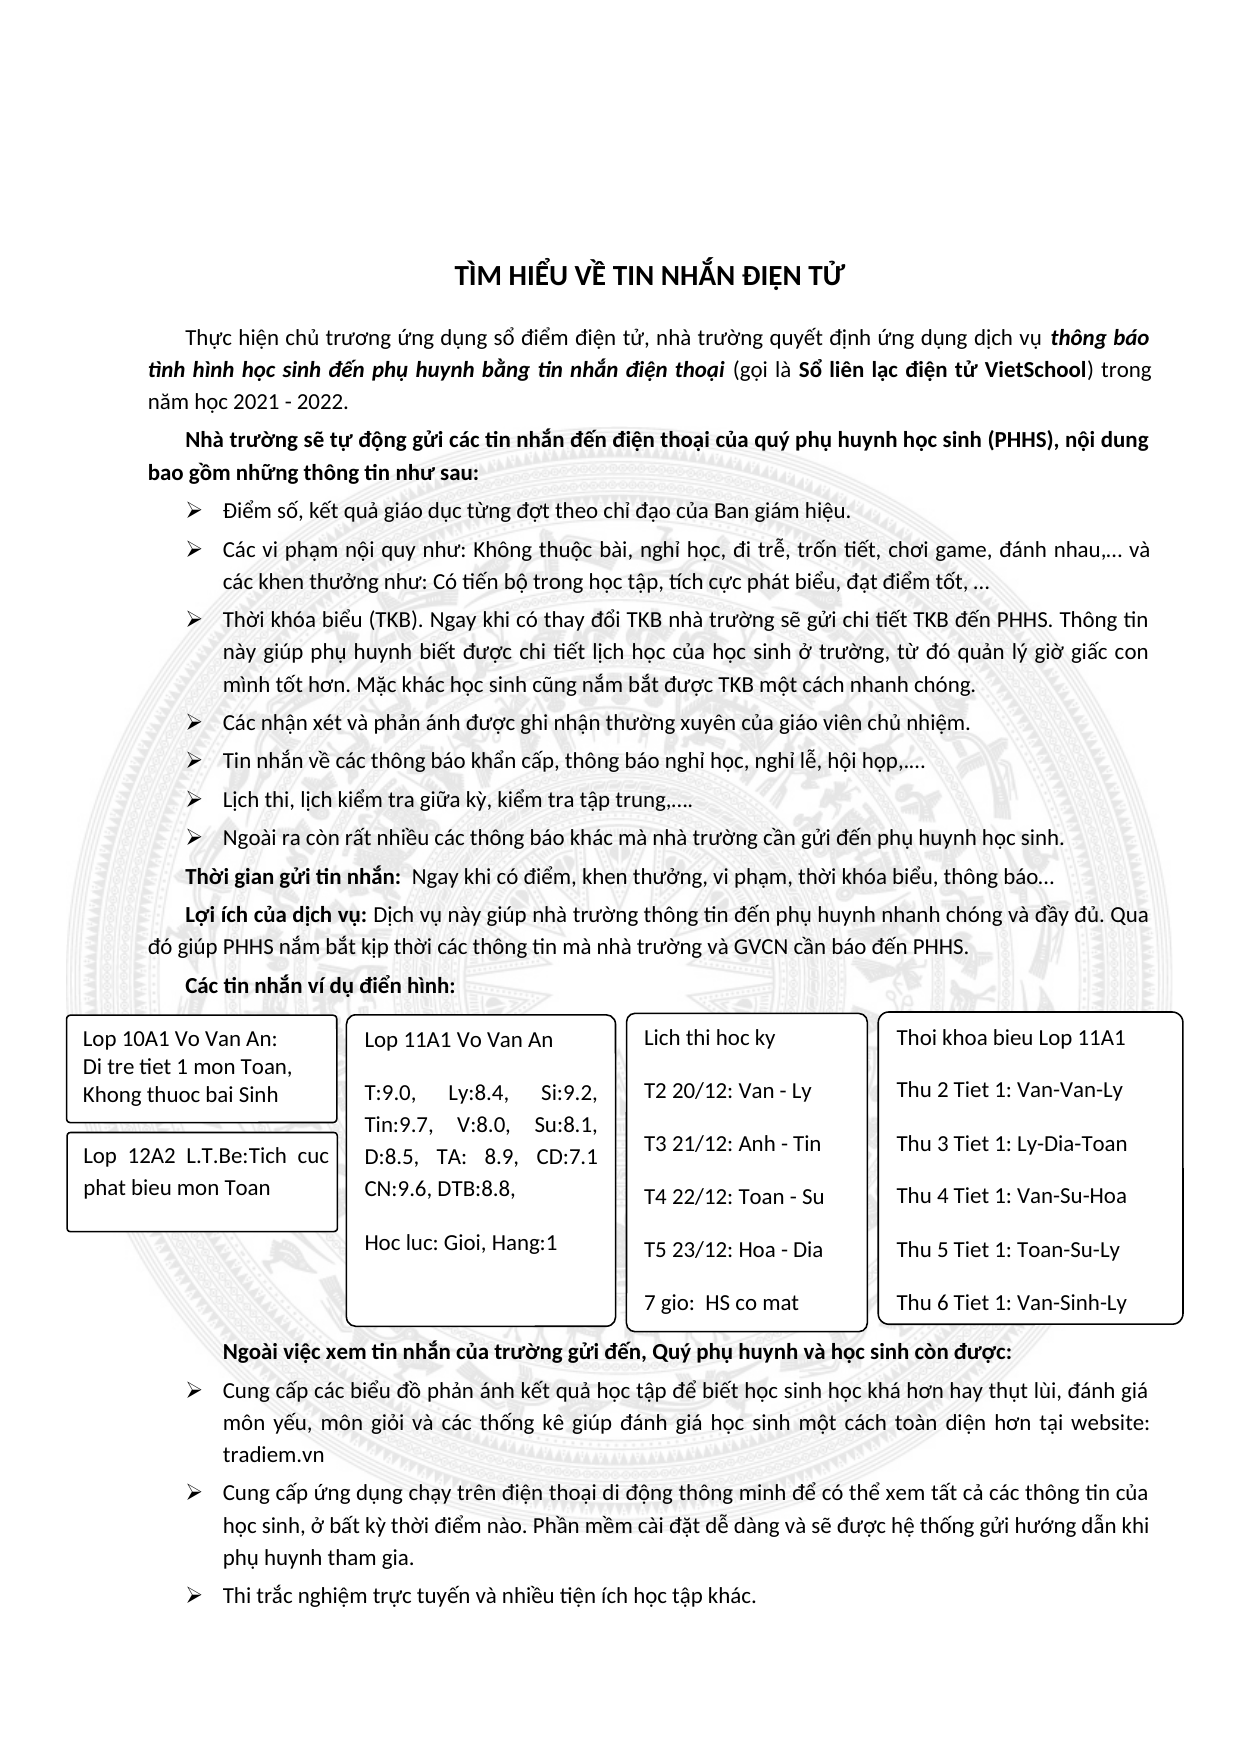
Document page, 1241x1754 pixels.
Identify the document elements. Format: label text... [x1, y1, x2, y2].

text TÌM HIỂU VỀ TIN NHẮN ĐIỆN TỬ [148, 257, 1152, 292]
list Cung cấp ứng dụng chạy trên điện thoại di động thông minh để có thể xem tất cả các thông tin của học sinh, ở bất kỳ thời điểm nào. Phần mềm cài đặt dễ dàng và sẽ được hệ thống gửi hướng dẫn khi phụ huynh tham gia. [185, 1478, 1152, 1571]
text Thời gian gửi tin nhắn: Ngay khi có điểm, khen thưởng, vi phạm, thời khóa biểu, thông báo… [148, 862, 1152, 890]
list Các nhận xét và phản ánh được ghi nhận thường xuyên của giáo viên chủ nhiệm. [185, 708, 1152, 736]
list Các vi phạm nội quy như: Không thuộc bài, nghỉ học, đi trễ, trốn tiết, chơi game, đánh nhau,… và các khen thưởng như: Có tiến bộ trong học tập, tích cực phát biểu, đạt điểm tốt, … [185, 535, 1152, 595]
list Tin nhắn về các thông báo khẩn cấp, thông báo nghỉ học, nghỉ lễ, hội họp,.… [185, 747, 1152, 774]
text Thực hiện chủ trương ứng dụng sổ điểm điện tử, nhà trường quyết định ứng dụng dịch vụ thông báo tình hình học sinh đến phụ huynh bằng tin nhắn điện thoại (gọi là Sổ liên lạc điện tử VietSchool) trong năm học 2021 - 2022. [148, 323, 1152, 415]
text Nhà trường sẽ tự động gửi các tin nhắn đến điện thoại của quý phụ huynh học sinh (PHHS), nội dung bao gồm những thông tin như sau: [148, 426, 1152, 486]
list Lịch thi, lịch kiểm tra giữa kỳ, kiểm tra tập trung,…. [185, 785, 1152, 813]
list Cung cấp các biểu đồ phản ánh kết quả học tập để biết học sinh học khá hơn hay thụt lùi, đánh giá môn yếu, môn giỏi và các thống kê giúp đánh giá học sinh một cách toàn diện hơn tại website: tradiem.vn [185, 1376, 1152, 1468]
list Ngoài ra còn rất nhiều các thông báo khác mà nhà trường cần gửi đến phụ huynh học sinh. [185, 823, 1152, 851]
picture [66, 426, 1173, 1534]
text Lợi ích của dịch vụ: Dịch vụ này giúp nhà trường thông tin đến phụ huynh nhanh chóng và đầy đủ. Qua đó giúp PHHS nắm bắt kịp thời các thông tin mà nhà trường và GVCN cần báo đến PHHS. [148, 900, 1152, 961]
text Ngoài việc xem tin nhắn của trường gửi đến, Quý phụ huynh và học sinh còn được: [148, 1337, 1152, 1365]
list Thi trắc nghiệm trực tuyến và nhiều tiện ích học tập khác. [185, 1581, 1152, 1609]
list Thời khóa biểu (TKB). Ngay khi có thay đổi TKB nhà trường sẽ gửi chi tiết TKB đến PHHS. Thông tin này giúp phụ huynh biết được chi tiết lịch học của học sinh ở trường, từ đó quản lý giờ giấc con mình tốt hơn. Mặc khác học sinh cũng nắm bắt được TKB một cách nhanh chóng. [185, 605, 1152, 698]
text Các tin nhắn ví dụ điển hình: [148, 971, 1152, 999]
list Điểm số, kết quả giáo dục từng đợt theo chỉ đạo của Ban giám hiệu. [185, 496, 1152, 524]
